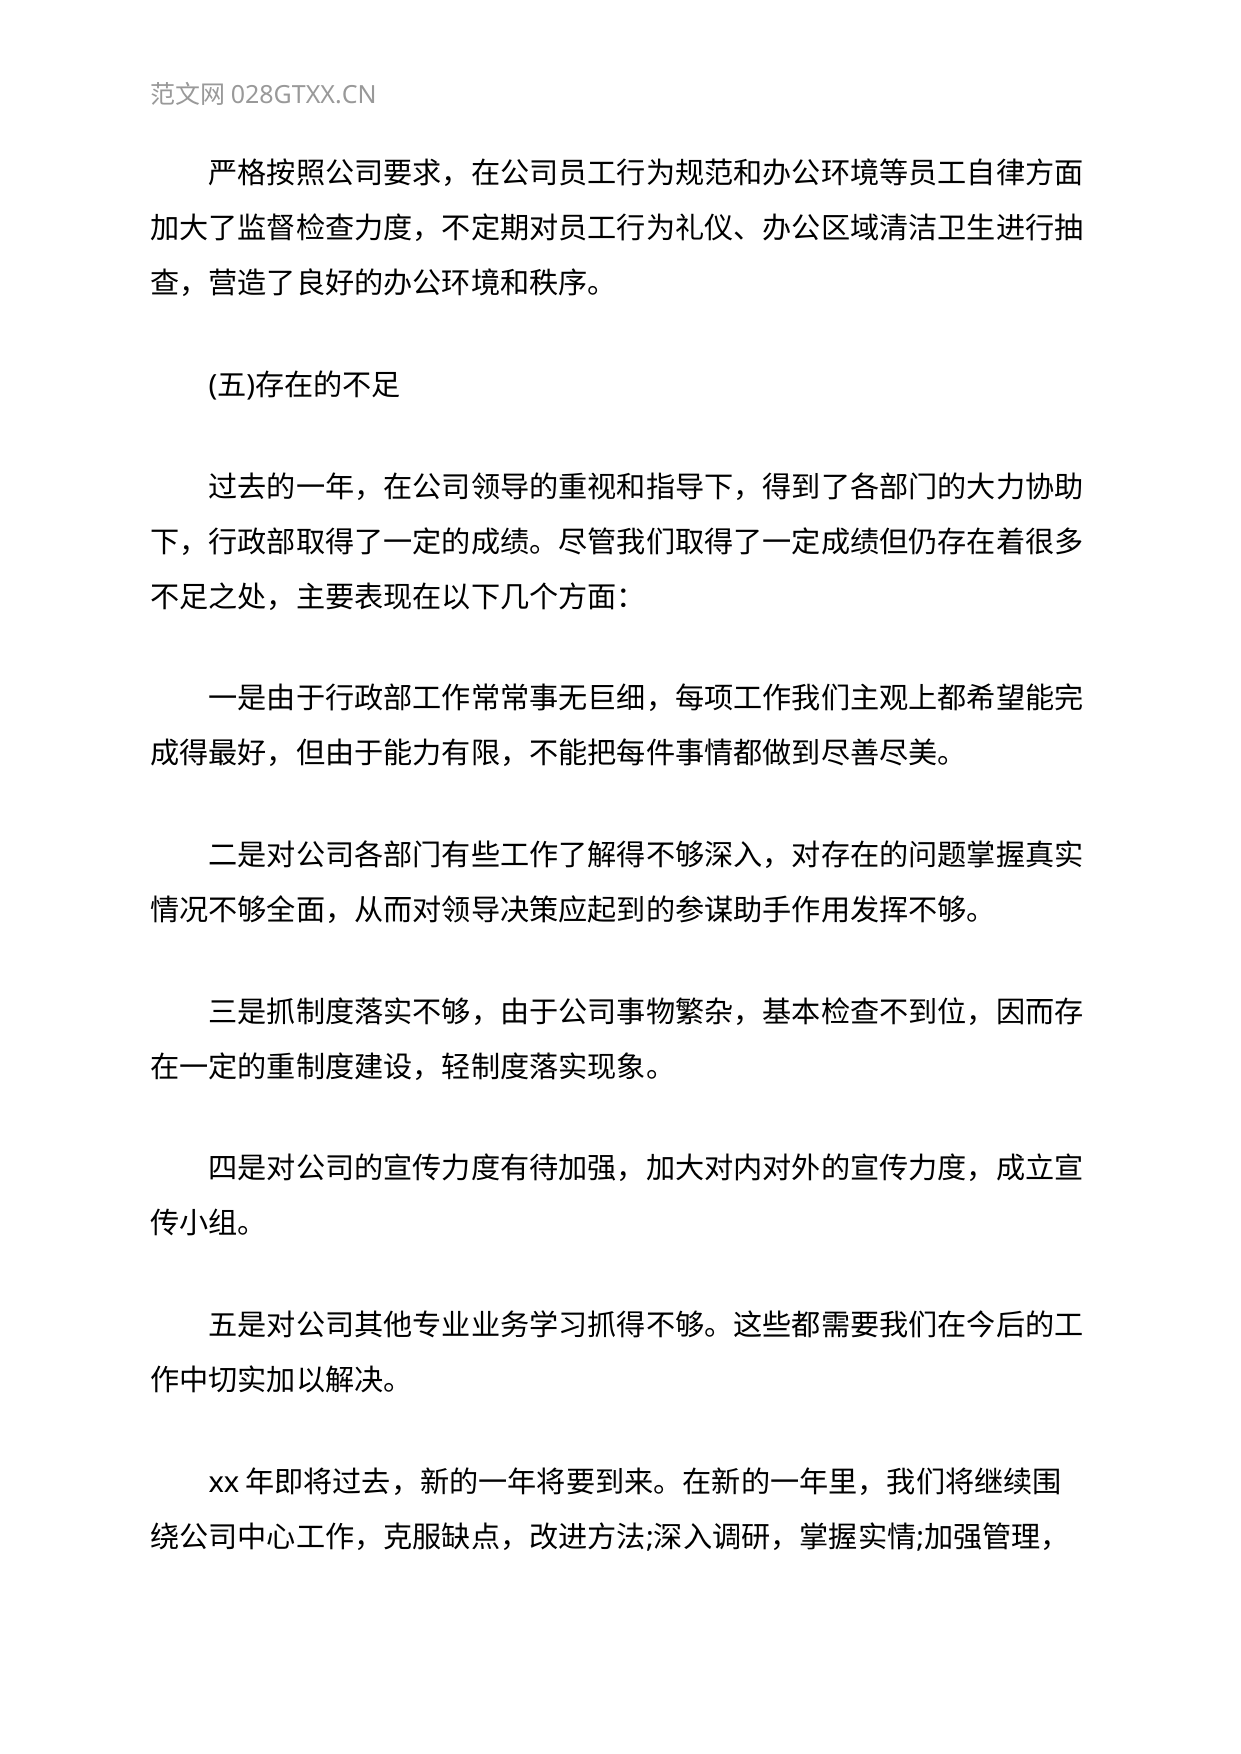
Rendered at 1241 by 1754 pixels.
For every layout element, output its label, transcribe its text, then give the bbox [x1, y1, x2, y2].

text 过去的一年，在公司领导的重视和指导下，得到了各部门的大力协助下，行政部取得了一定的成绩。尽管我们取得了一定成绩但仍存在着很多不足之处，主要表现在以下几个方面： [150, 463, 1090, 616]
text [150, 1458, 1090, 1556]
text (五)存在的不足 [150, 362, 1090, 404]
text 三是抓制度落实不够，由于公司事物繁杂，基本检查不到位，因而存在一定的重制度建设，轻制度落实现象。 [150, 988, 1090, 1086]
text 二是对公司各部门有些工作了解得不够深入，对存在的问题掌握真实情况不够全面，从而对领导决策应起到的参谋助手作用发挥不够。 [150, 832, 1090, 929]
text 四是对公司的宣传力度有待加强，加大对内对外的宣传力度，成立宣传小组。 [150, 1145, 1090, 1242]
text 五是对公司其他专业业务学习抓得不够。这些都需要我们在今后的工作中切实加以解决。 [150, 1302, 1090, 1399]
text 严格按照公司要求，在公司员工行为规范和办公环境等员工自律方面加大了监督检查力度，不定期对员工行为礼仪、办公区域清洁卫生进行抽查，营造了良好的办公环境和秩序。 [150, 150, 1090, 302]
text 一是由于行政部工作常常事无巨细，每项工作我们主观上都希望能完成得最好，但由于能力有限，不能把每件事情都做到尽善尽美。 [150, 675, 1090, 772]
